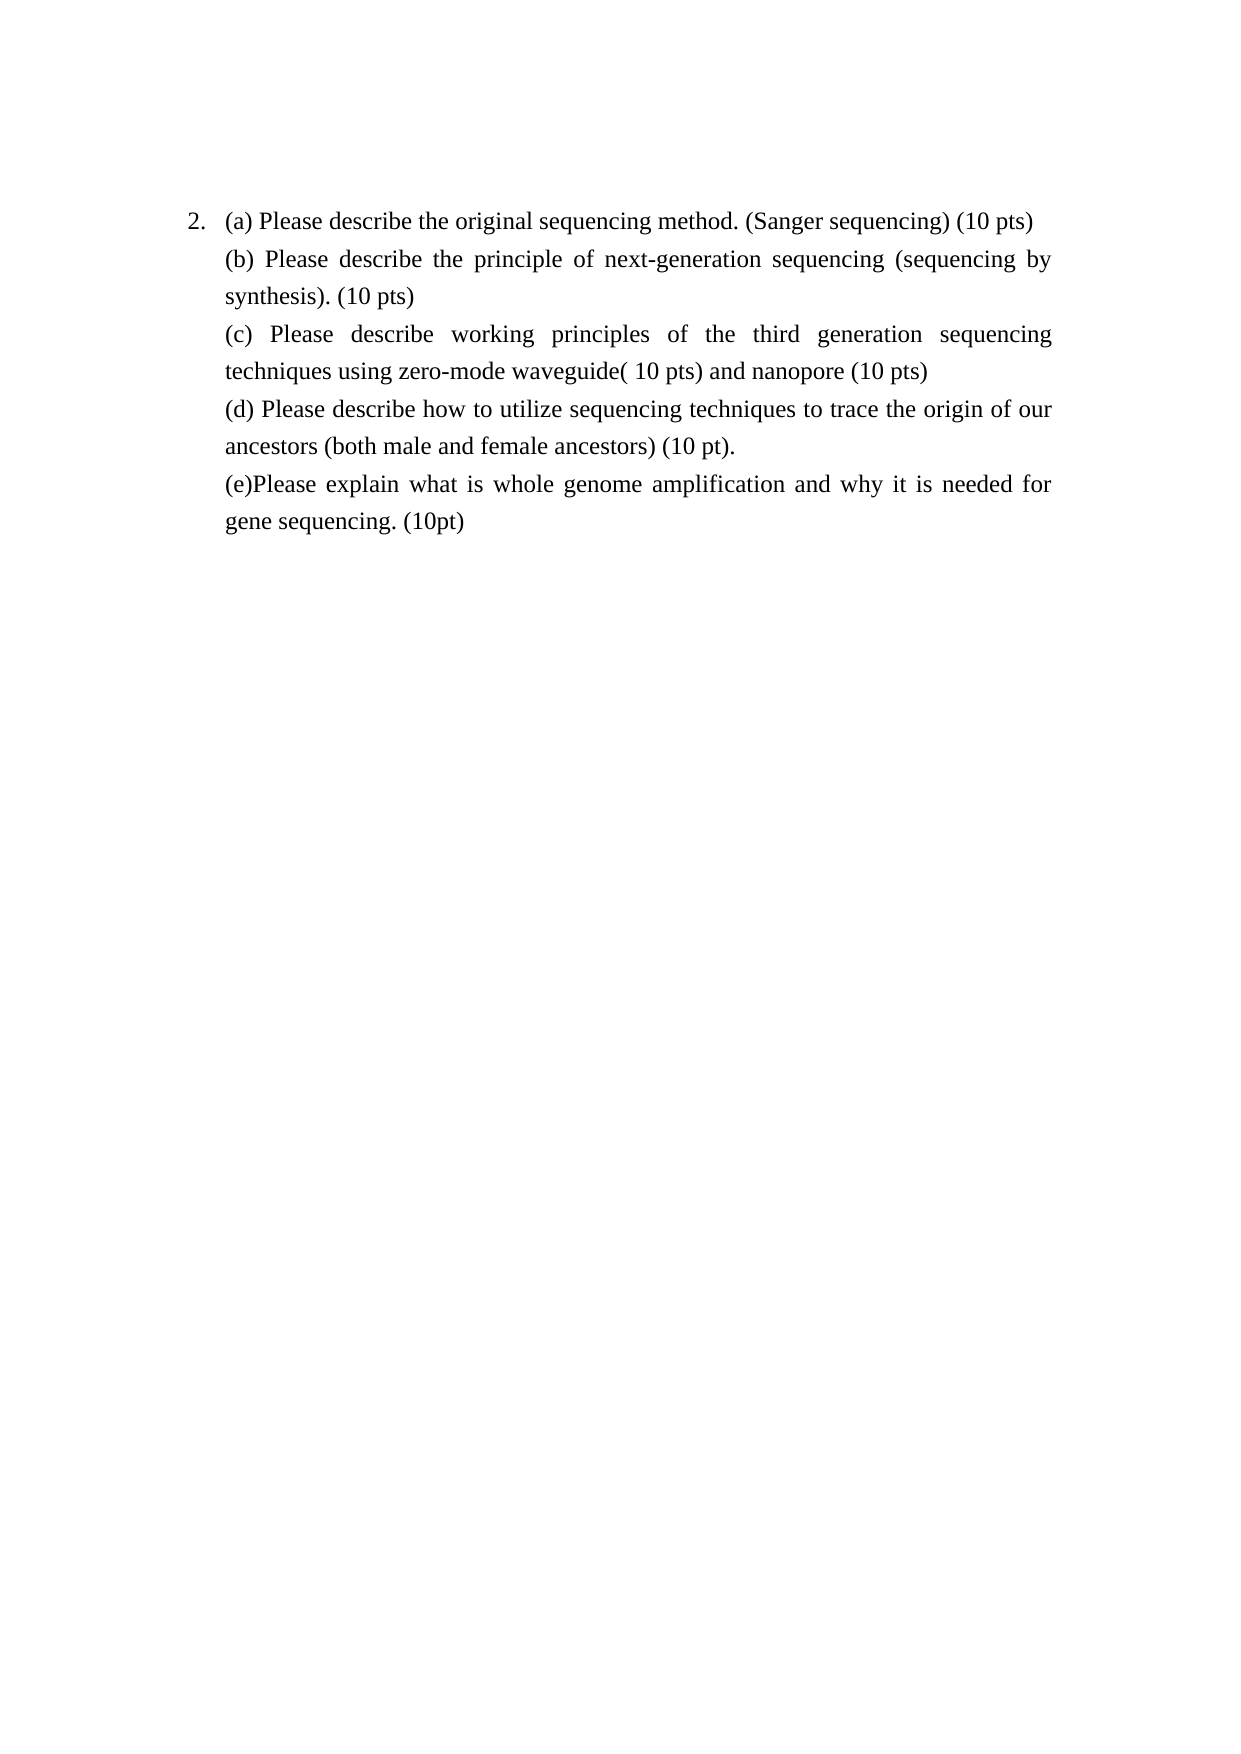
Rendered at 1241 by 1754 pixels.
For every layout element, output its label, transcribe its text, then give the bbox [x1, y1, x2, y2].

list (a) Please describe the original sequencing method. (Sanger sequencing) (10 pts) [187, 202, 1053, 239]
text (b) Please describe the principle of next-generation sequencing (sequencing by synthesis). (10 pts) [225, 239, 1053, 314]
text (e)Please explain what is whole genome amplification and why it is needed for gene sequencing. (10pt) [225, 464, 1053, 539]
text (c) Please describe working principles of the third generation sequencing techniques using zero-mode waveguide( 10 pts) and nanopore (10 pts) [225, 314, 1053, 389]
text (d) Please describe how to utilize sequencing techniques to trace the origin of our ancestors (both male and female ancestors) (10 pt). [225, 389, 1053, 464]
